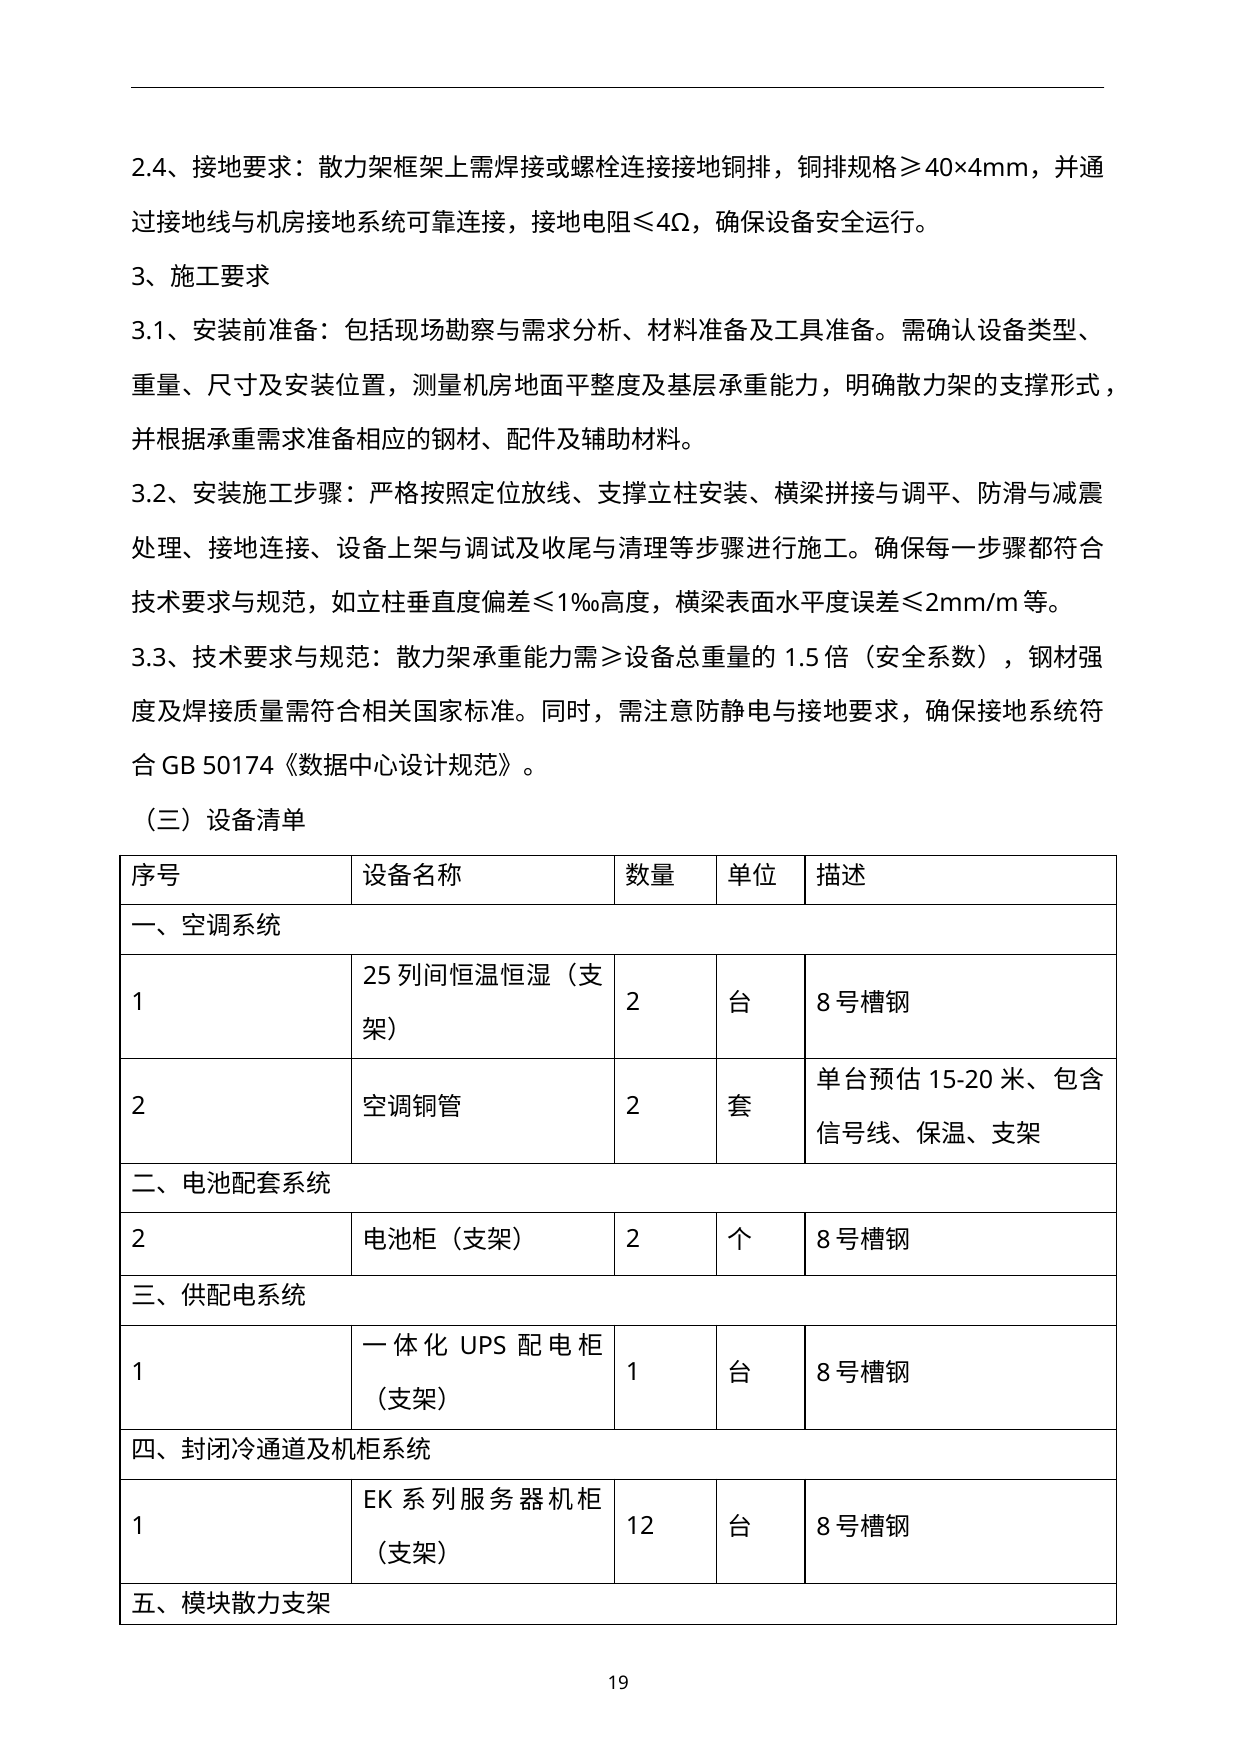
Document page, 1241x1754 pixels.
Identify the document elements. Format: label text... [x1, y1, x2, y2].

text 3、施工要求 [131, 256, 1104, 293]
table_cell 一、空调系统 [121, 905, 1116, 954]
text 3.3、技术要求与规范：散力架承重能力需≥设备总重量的1.5倍（安全系数），钢材强度及焊接质量需符合相关国家标准。同时，需注意防静电与接地要求，确保接地系统符合GB 50174《数据中心设计规范》。 [131, 637, 1104, 782]
table_cell 五、模块散力支架 [121, 1584, 1116, 1623]
table_cell 二、电池配套系统 [121, 1164, 1116, 1212]
text 3.1、安装前准备：包括现场勘察与需求分析、材料准备及工具准备。需确认设备类型、重量、尺寸及安装位置，测量机房地面平整度及基层承重能力，明确散力架的支撑形式，并根据承重需求准备相应的钢材、配件及辅助材料。 [131, 311, 1104, 456]
table_cell 个 [717, 1213, 804, 1275]
table_header 描述 [806, 856, 1116, 904]
table_cell 8号槽钢 [806, 1213, 1116, 1275]
table_cell 2 [615, 955, 716, 1058]
table_cell 2 [121, 1213, 351, 1275]
table_cell 单台预估15-20米、包含信号线、保温、支架 [806, 1059, 1116, 1162]
table_cell 8号槽钢 [806, 955, 1116, 1058]
table_header 序号 [121, 856, 351, 904]
table_cell 电池柜（支架） [352, 1213, 614, 1275]
table_cell EK系列服务器机柜（支架） [352, 1480, 614, 1583]
table_cell 2 [121, 1059, 351, 1162]
table_cell 台 [717, 1326, 804, 1429]
text 2.4、接地要求：散力架框架上需焊接或螺栓连接接地铜排，铜排规格≥40×4mm，并通过接地线与机房接地系统可靠连接，接地电阻≤4Ω，确保设备安全运行。 [131, 148, 1104, 238]
table_cell 2 [615, 1059, 716, 1162]
table_cell 台 [717, 1480, 804, 1583]
table_cell 25列间恒温恒湿（支架） [352, 955, 614, 1058]
table_cell 1 [121, 1326, 351, 1429]
table_cell 2 [615, 1213, 716, 1275]
table_cell 12 [615, 1480, 716, 1583]
table_cell 套 [717, 1059, 804, 1162]
table_cell 1 [121, 955, 351, 1058]
table_cell 8号槽钢 [806, 1480, 1116, 1583]
text 3.2、安装施工步骤：严格按照定位放线、支撑立柱安装、横梁拼接与调平、防滑与减震处理、接地连接、设备上架与调试及收尾与清理等步骤进行施工。确保每一步骤都符合技术要求与规范，如立柱垂直度偏差≤1‰高度，横梁表面水平度误差≤2mm/m等。 [131, 474, 1104, 619]
table_cell 四、封闭冷通道及机柜系统 [121, 1430, 1116, 1478]
table_cell 1 [615, 1326, 716, 1429]
table_cell 一体化UPS配电柜（支架） [352, 1326, 614, 1429]
table_cell 三、供配电系统 [121, 1276, 1116, 1324]
table_header 数量 [615, 856, 716, 904]
table_header 单位 [717, 856, 804, 904]
table_cell 台 [717, 955, 804, 1058]
table_cell 1 [121, 1480, 351, 1583]
table_cell 8号槽钢 [806, 1326, 1116, 1429]
text （三）设备清单 [131, 800, 1104, 836]
table_cell 空调铜管 [352, 1059, 614, 1162]
table_header 设备名称 [352, 856, 614, 904]
